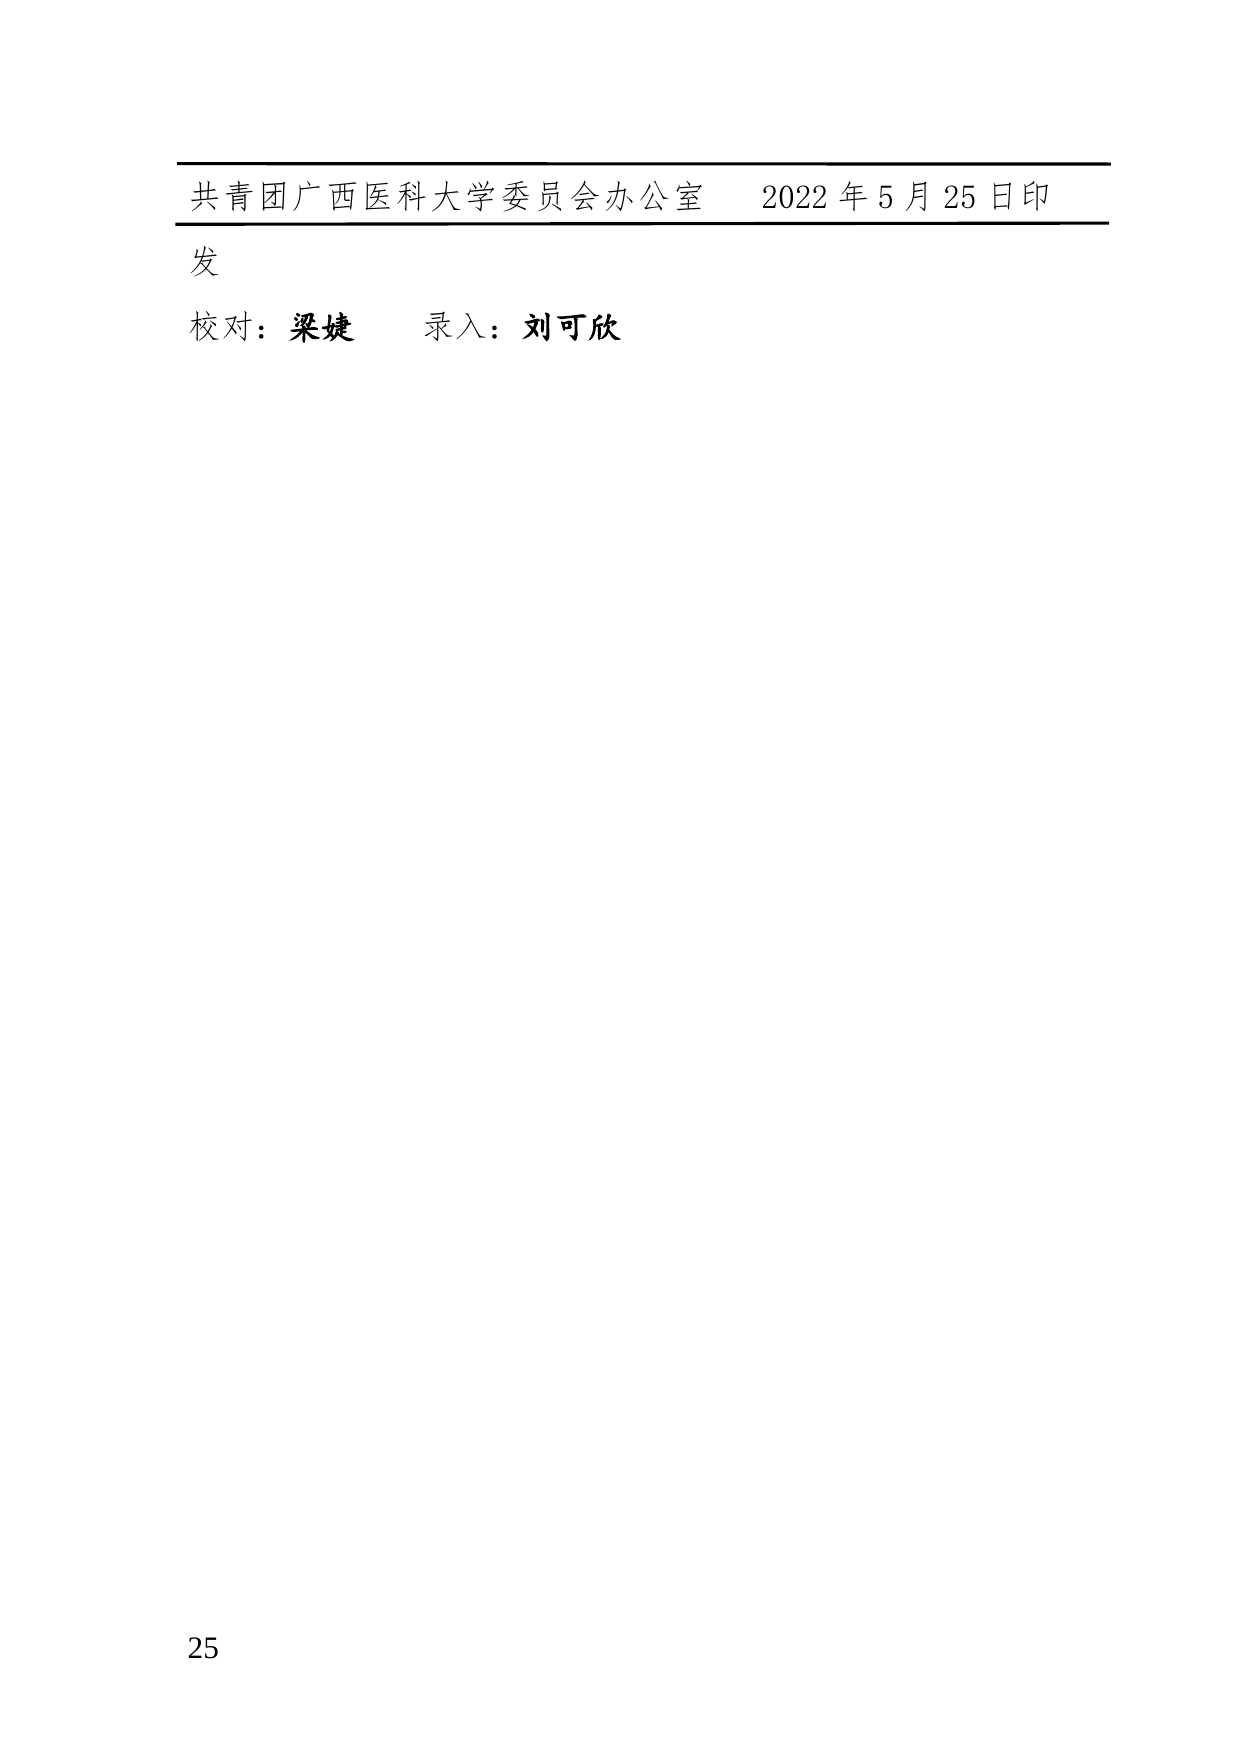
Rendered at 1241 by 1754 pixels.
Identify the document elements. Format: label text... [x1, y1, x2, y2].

text 校对：梁婕 录入：刘可欣 [187, 292, 1053, 357]
text 共青团广西医科大学委员会办公室 2022年5月25日印发 [187, 166, 1053, 222]
text 共青团广西医科大学委员会办公室 2022年5月25日印发 [187, 225, 1053, 292]
